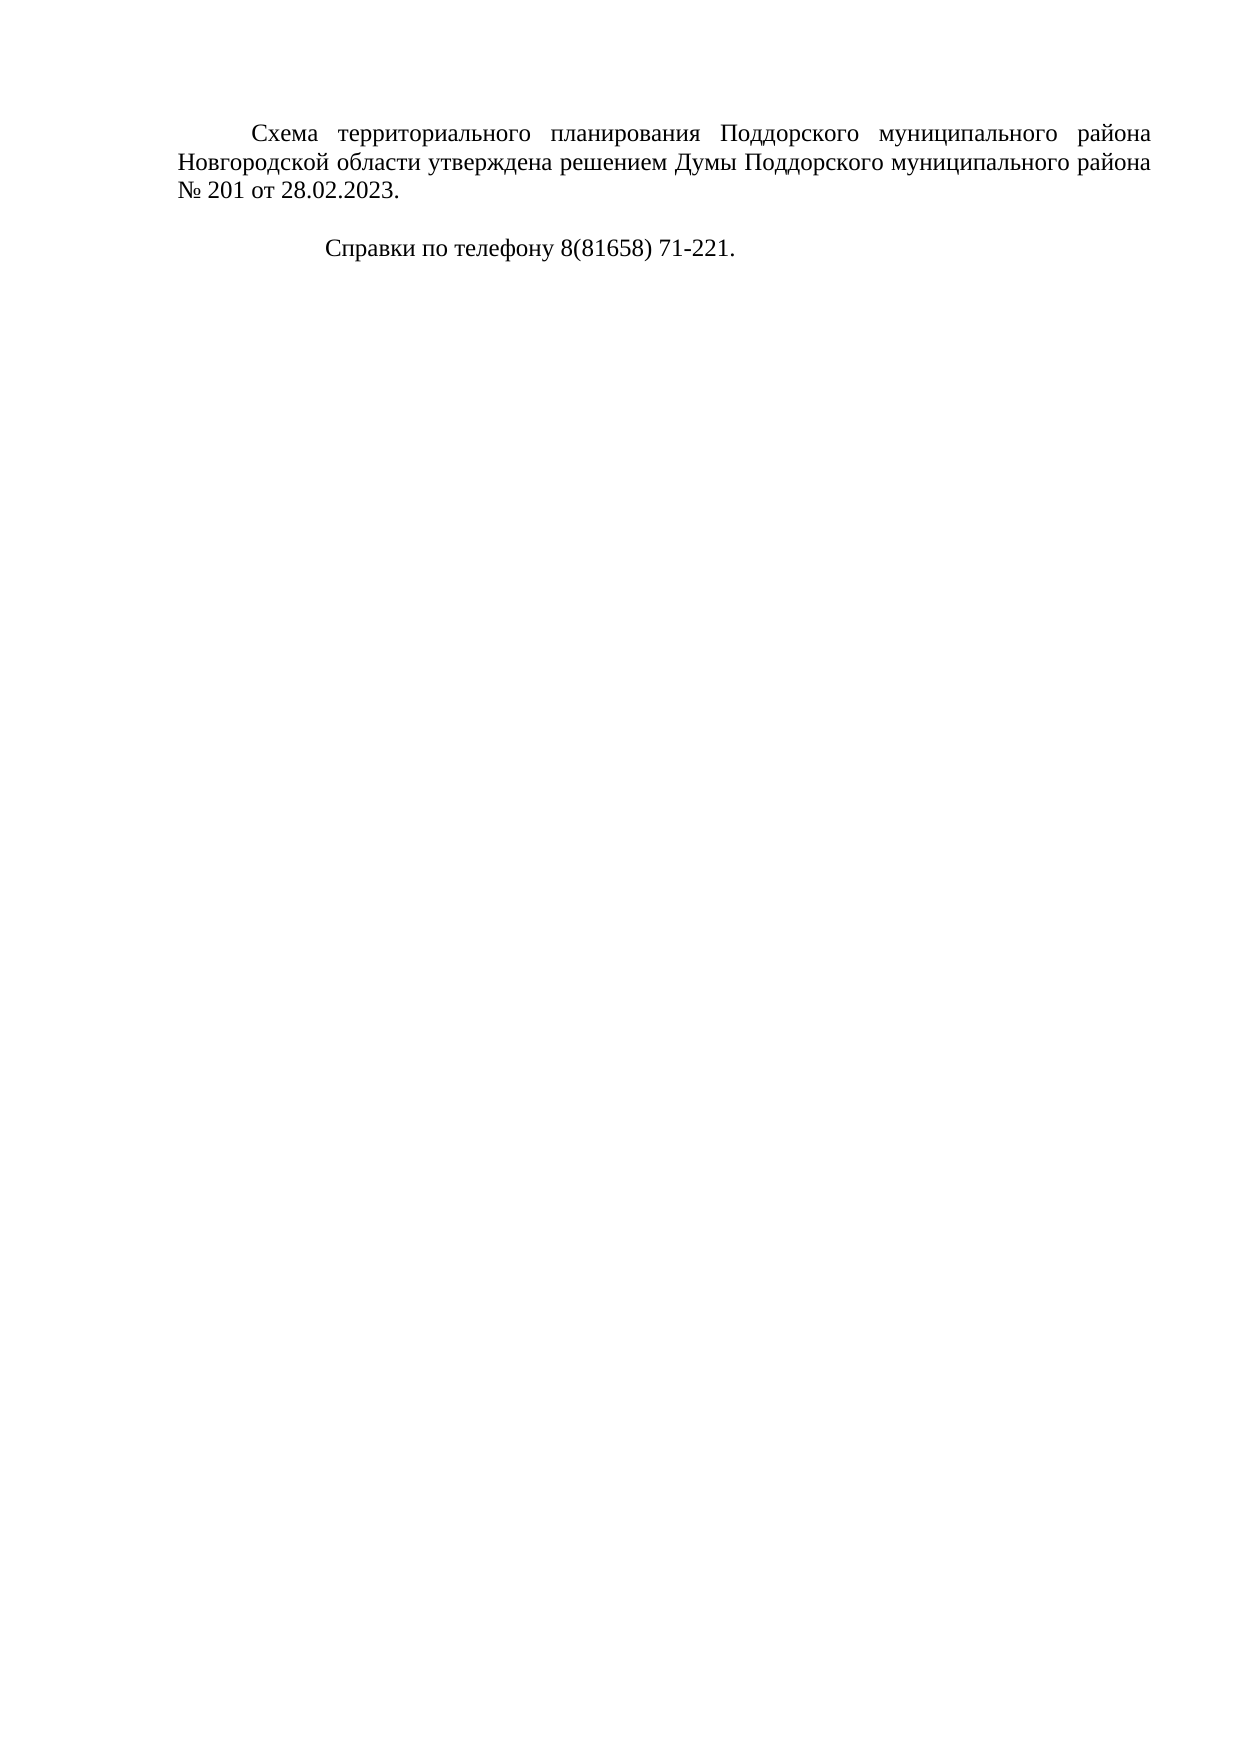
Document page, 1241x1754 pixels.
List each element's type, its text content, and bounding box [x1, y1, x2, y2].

text Справки по телефону 8(81658) 71-221. [177, 233, 1152, 262]
text Схема территориального планирования Поддорского муниципального района Новгородской области утверждена решением Думы Поддорского муниципального района № 201 от 28.02.2023. [177, 118, 1152, 204]
